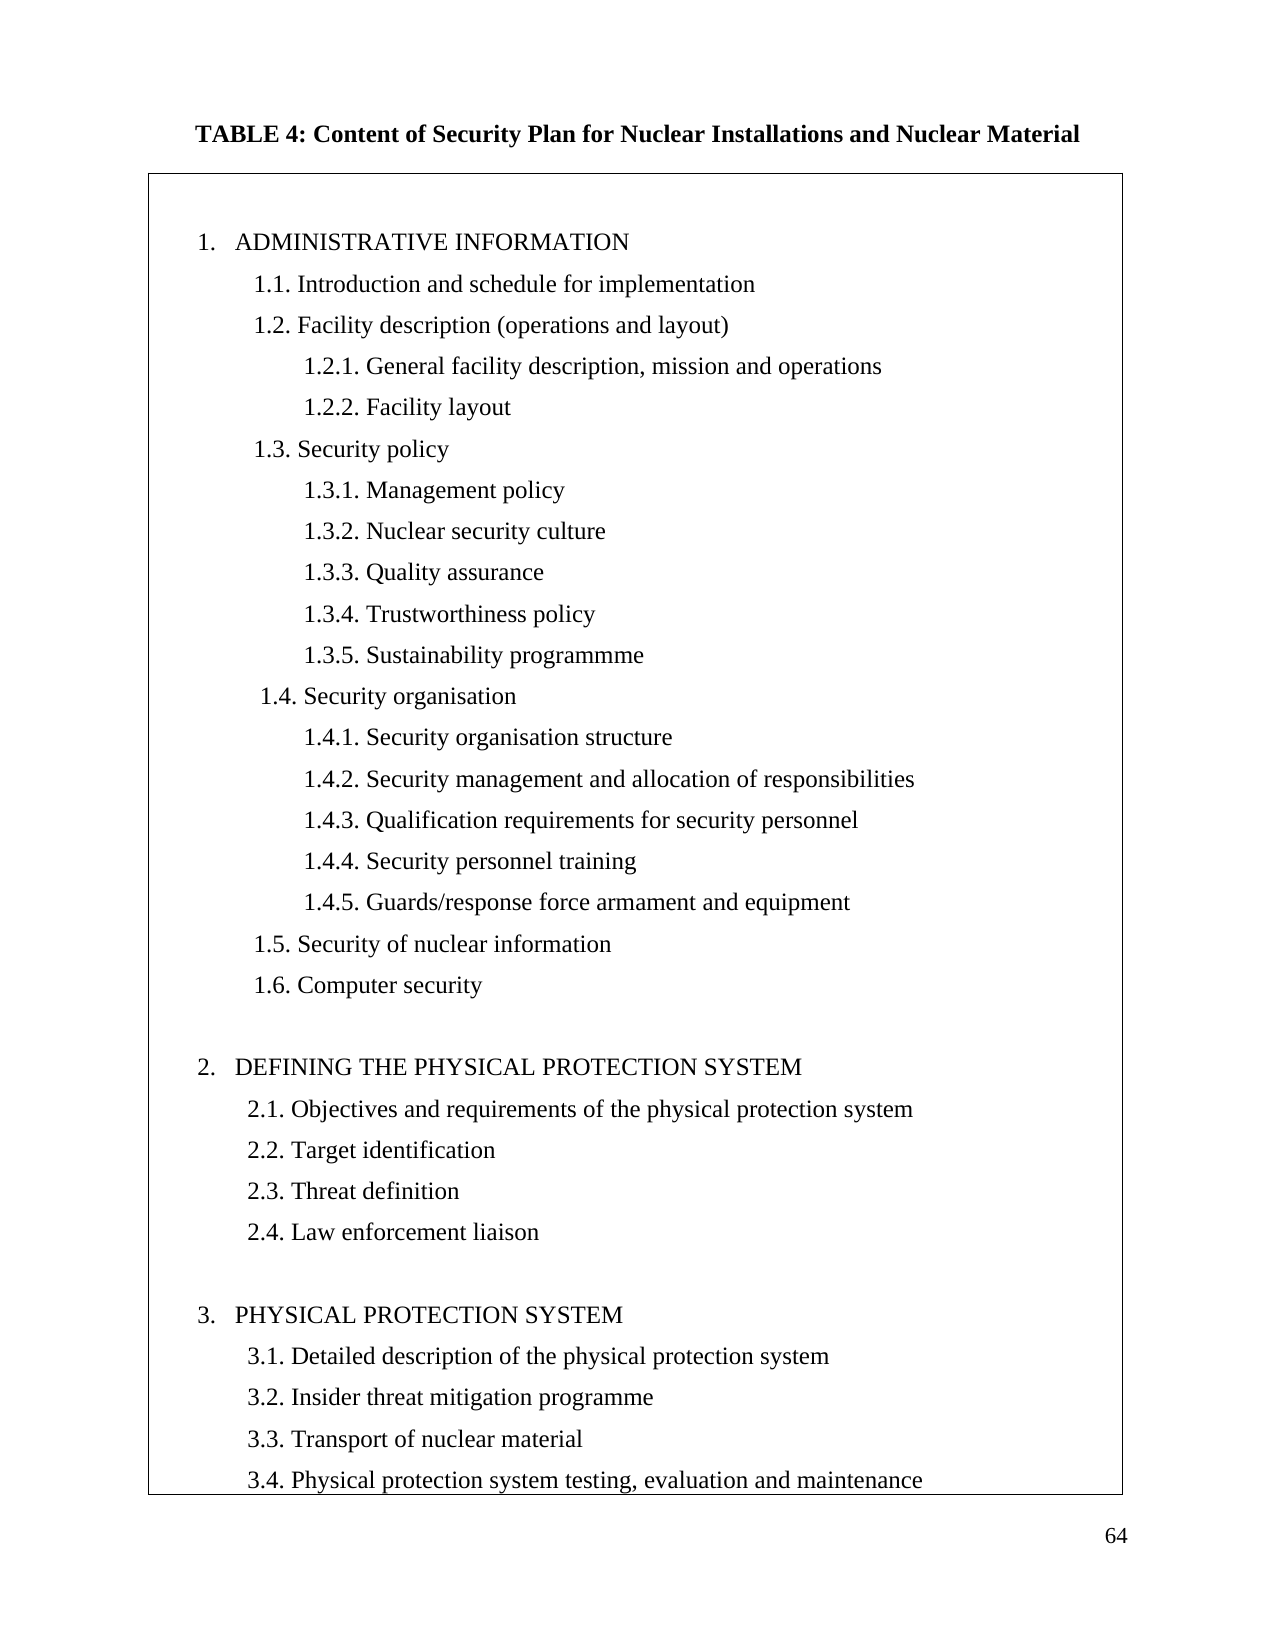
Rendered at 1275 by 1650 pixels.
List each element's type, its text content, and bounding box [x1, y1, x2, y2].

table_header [149, 174, 1122, 1494]
text TABLE 4: Content of Security Plan for Nuclear Installations and Nuclear Material [148, 119, 1127, 148]
